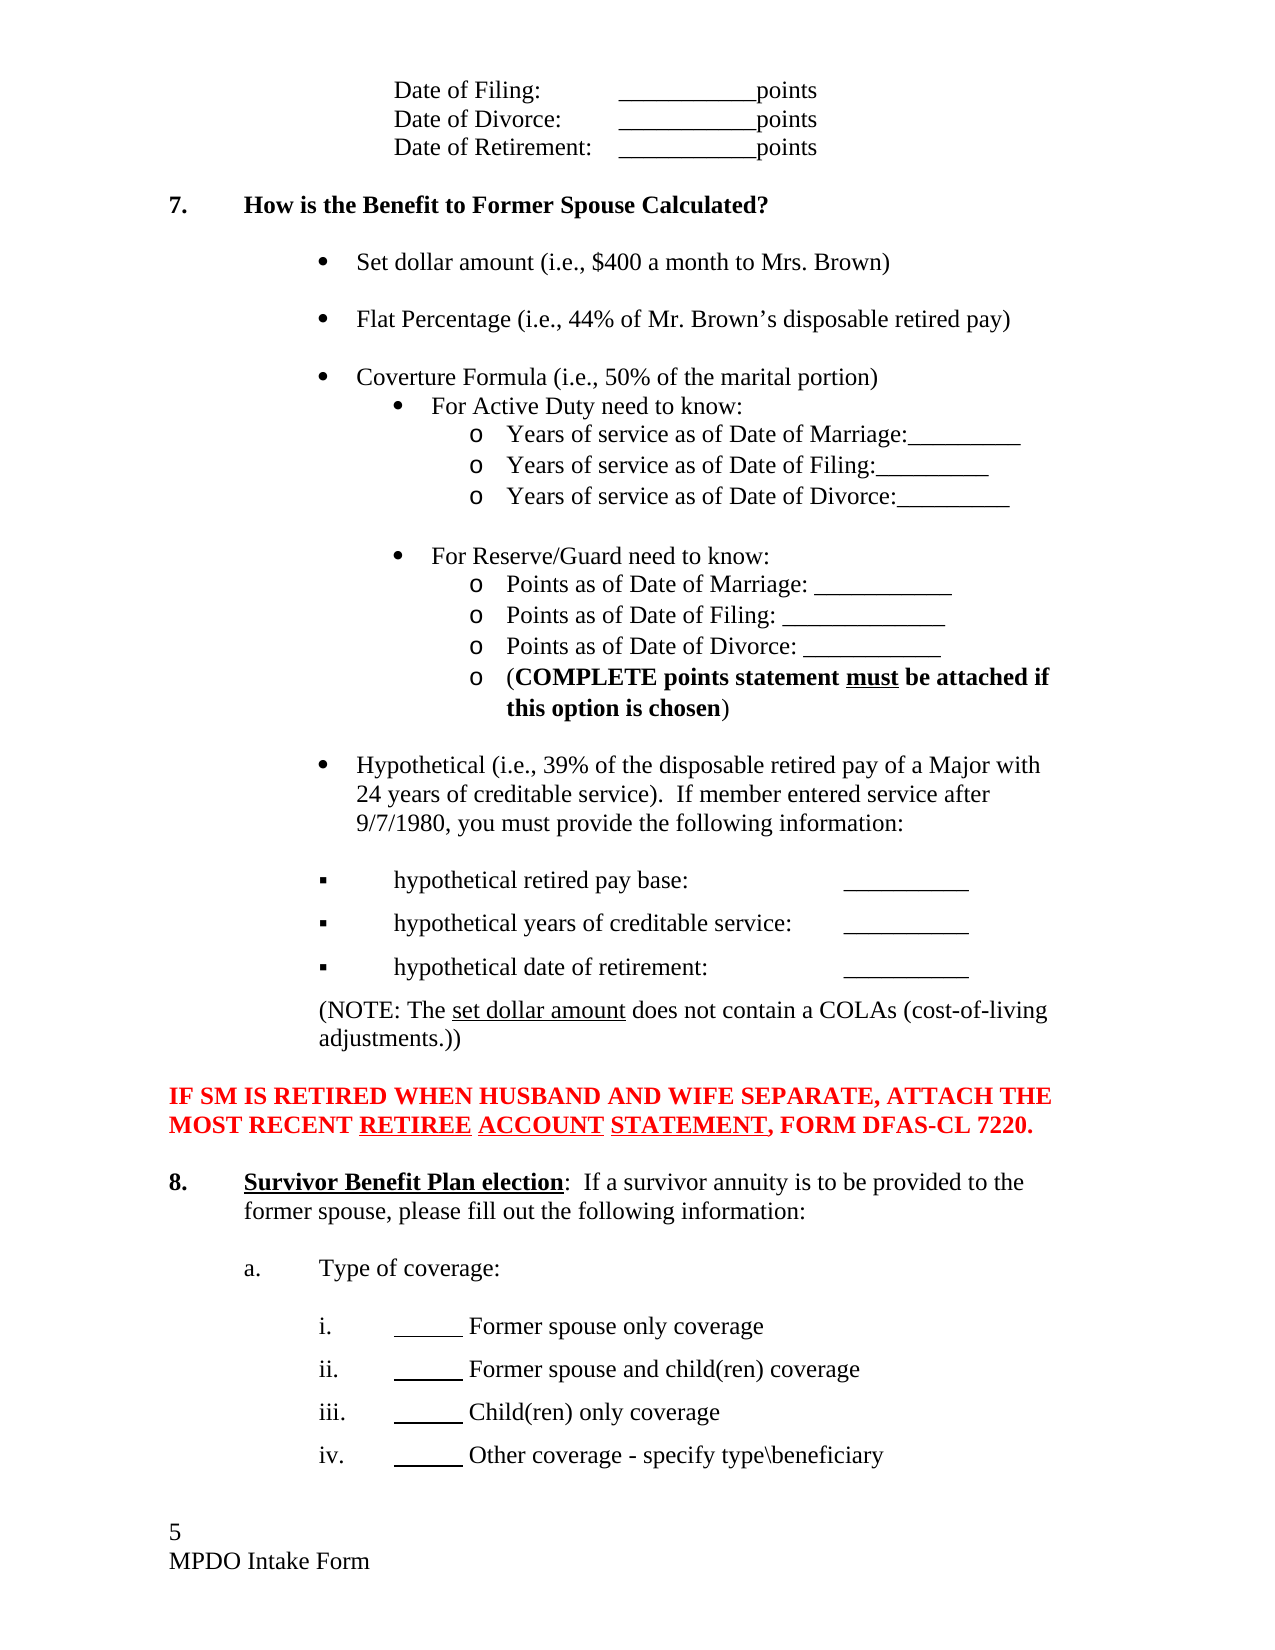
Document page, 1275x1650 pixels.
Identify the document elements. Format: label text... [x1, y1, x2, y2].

list For Active Duty need to know: [394, 391, 1069, 419]
list Date of Retirement: ___________points [281, 132, 1069, 161]
list ▪ hypothetical years of creditable service: __________ [169, 908, 1069, 937]
list Years of service as of Date of Marriage:_________ [469, 419, 1069, 450]
list Points as of Date of Filing: _____________ [469, 600, 1069, 631]
list For Reserve/Guard need to know: [394, 541, 1069, 569]
list Type of coverage: [244, 1253, 1069, 1282]
list Years of service as of Date of Divorce:_________ [469, 481, 1069, 512]
list Other coverage - specify type\beneficiary [319, 1440, 1069, 1469]
text 8. Survivor Benefit Plan election: If a survivor annuity is to be provided to the former spouse, please fill out the following information: [169, 1167, 1069, 1225]
list 7. How is the Benefit to Former Spouse Calculated? [169, 190, 1069, 219]
list Date of Filing: ___________points [281, 75, 1069, 104]
list Child(ren) only coverage [319, 1397, 1069, 1426]
list (COMPLETE points statement must be attached if this option is chosen) [469, 662, 1069, 722]
text IF SM IS RETIRED WHEN HUSBAND AND WIFE SEPARATE, ATTACH THE MOST RECENT RETIREE ACCOUNT STATEMENT, FORM DFAS-CL 7220. [169, 1081, 1069, 1138]
list Hypothetical (i.e., 39% of the disposable retired pay of a Major with 24 years of creditable service). If member entered service after 9/7/1980, you must provide the following information: [319, 750, 1069, 837]
list Points as of Date of Divorce: ___________ [469, 631, 1069, 662]
list Set dollar amount (i.e., $400 a month to Mrs. Brown) [319, 247, 1069, 276]
list ▪ hypothetical date of retirement: __________ [169, 952, 1069, 980]
list ▪ hypothetical retired pay base: __________ [169, 865, 1069, 894]
list Former spouse and child(ren) coverage [319, 1354, 1069, 1383]
list Years of service as of Date of Filing:_________ [469, 450, 1069, 481]
list Flat Percentage (i.e., 44% of Mr. Brown’s disposable retired pay) [319, 304, 1069, 333]
list Date of Divorce: ___________points [281, 104, 1069, 132]
list Points as of Date of Marriage: ___________ [469, 569, 1069, 600]
list Coverture Formula (i.e., 50% of the marital portion) [319, 362, 1069, 391]
text (NOTE: The set dollar amount does not contain a COLAs (cost-of-living adjustments.)) [319, 995, 1069, 1052]
list Former spouse only coverage [319, 1311, 1069, 1340]
